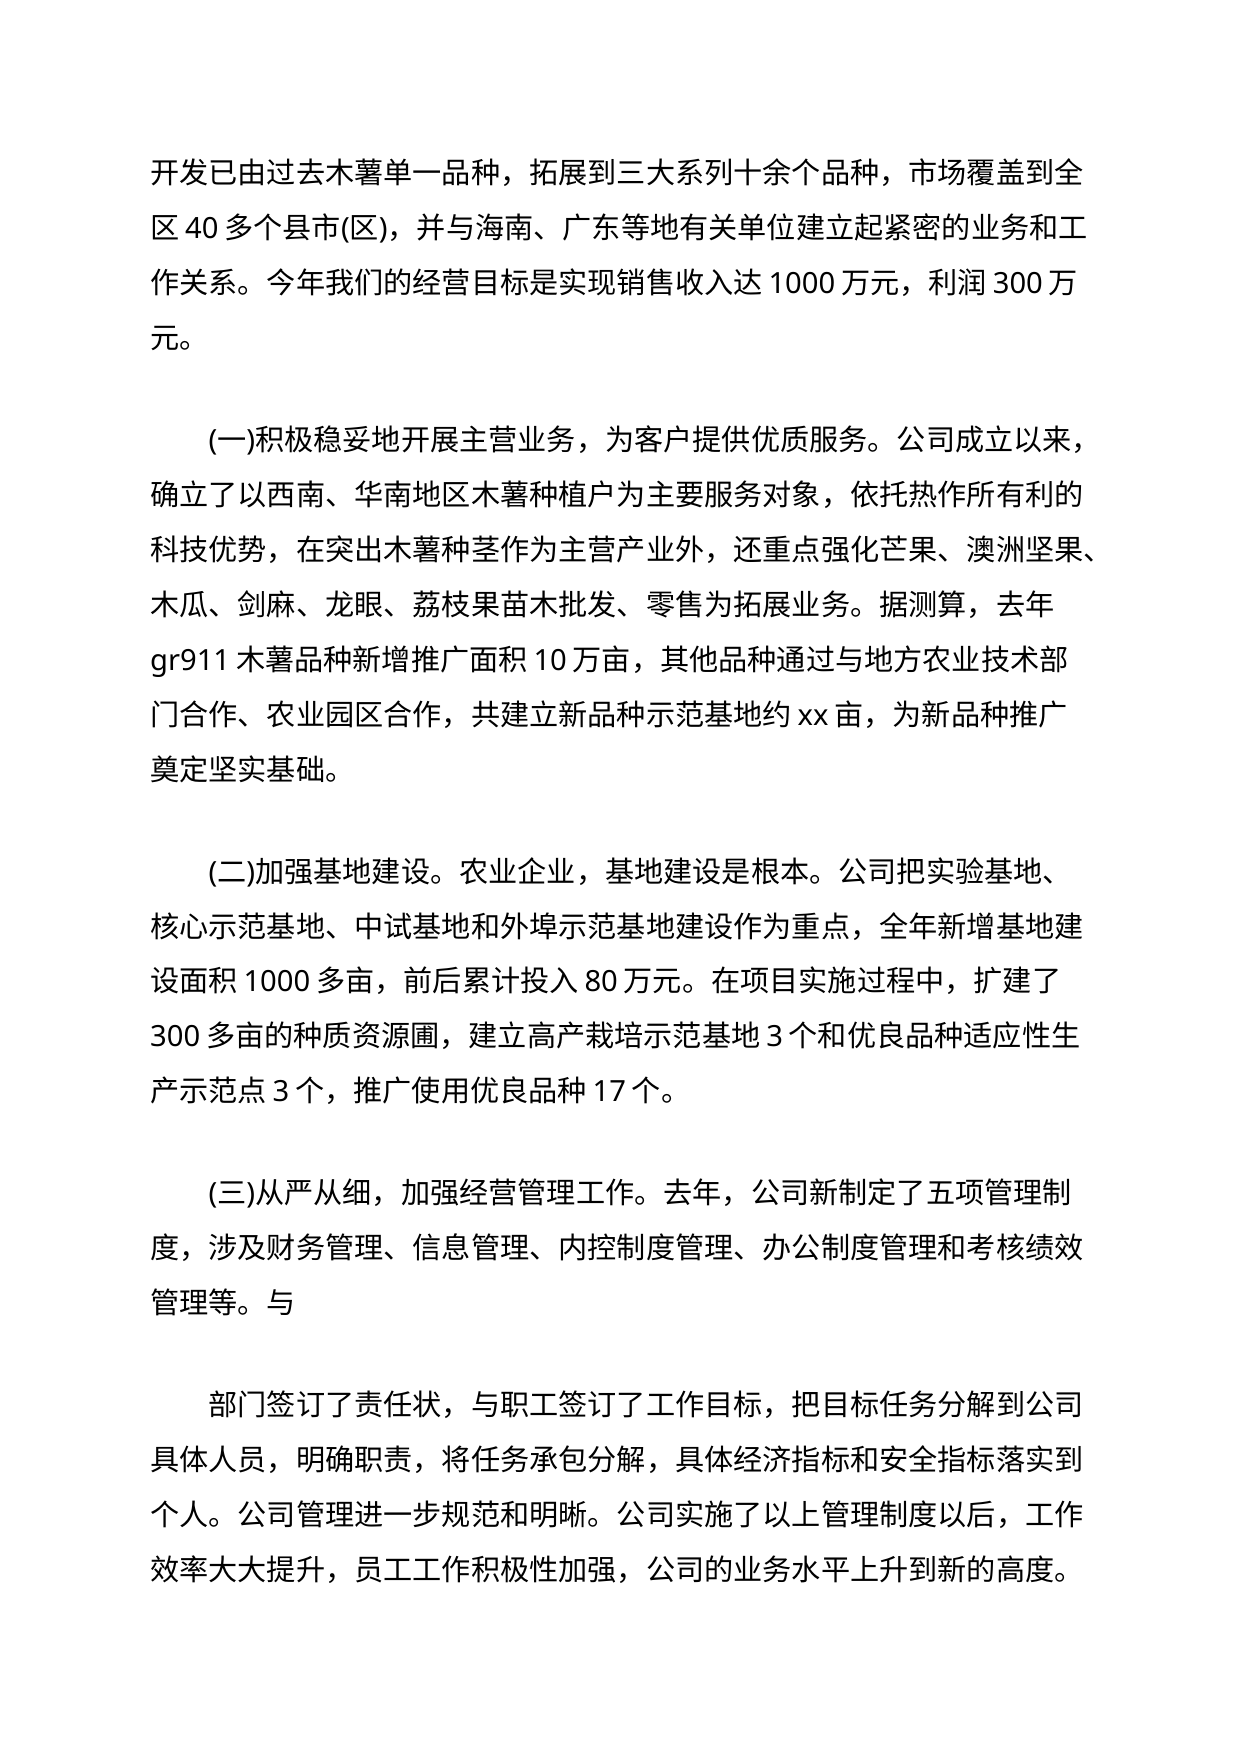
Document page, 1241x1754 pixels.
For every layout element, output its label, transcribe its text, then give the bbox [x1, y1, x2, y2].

text 部门签订了责任状，与职工签订了工作目标，把目标任务分解到公司具体人员，明确职责，将任务承包分解，具体经济指标和安全指标落实到个人。公司管理进一步规范和明晰。公司实施了以上管理制度以后，工作效率大大提升，员工工作积极性加强，公司的业务水平上升到新的高度。 [150, 1382, 1090, 1589]
text (三)从严从细，加强经营管理工作。去年，公司新制定了五项管理制度，涉及财务管理、信息管理、内控制度管理、办公制度管理和考核绩效管理等。与 [150, 1170, 1090, 1322]
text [150, 150, 1090, 357]
text (二)加强基地建设。农业企业，基地建设是根本。公司把实验基地、核心示范基地、中试基地和外埠示范基地建设作为重点，全年新增基地建设面积1000多亩，前后累计投入80万元。在项目实施过程中，扩建了300多亩的种质资源圃，建立高产栽培示范基地3个和优良品种适应性生产示范点3个，推广使用优良品种17个。 [150, 848, 1090, 1110]
text (一)积极稳妥地开展主营业务，为客户提供优质服务。公司成立以来，确立了以西南、华南地区木薯种植户为主要服务对象，依托热作所有利的科技优势，在突出木薯种茎作为主营产业外，还重点强化芒果、澳洲坚果、木瓜、剑麻、龙眼、荔枝果苗木批发、零售为拓展业务。据测算，去年gr911木薯品种新增推广面积10万亩，其他品种通过与地方农业技术部门合作、农业园区合作，共建立新品种示范基地约xx亩，为新品种推广奠定坚实基础。 [150, 417, 1090, 789]
